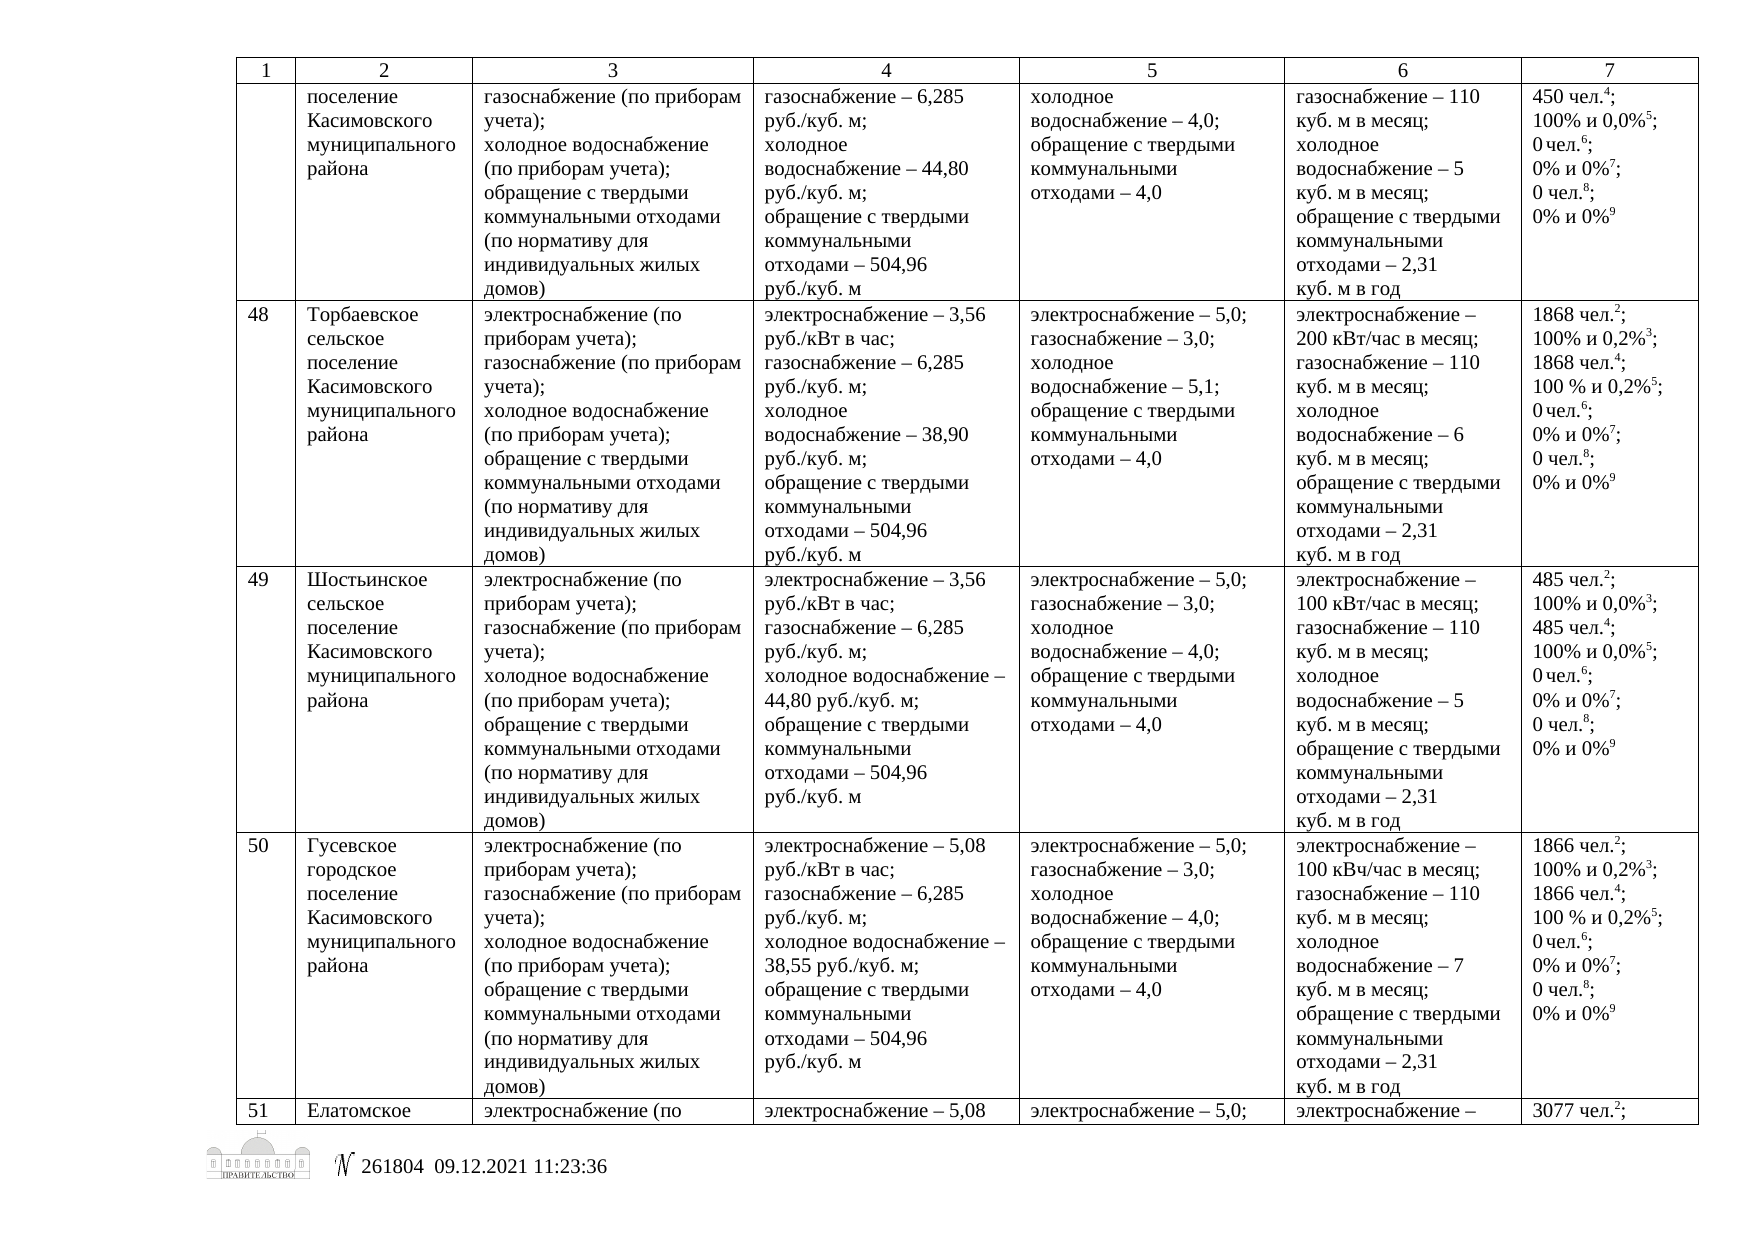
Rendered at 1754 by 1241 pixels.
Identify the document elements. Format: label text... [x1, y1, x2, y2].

table_cell 485 чел.2; 100% и 0,0%3; 485 чел.4; 100% и 0,0%5; 0 чел.6; 0% и 0%7; 0 чел.8; 0% и 0%9 [1522, 567, 1698, 832]
table_cell Гусевское городское поселение Касимовского муниципального района [296, 833, 472, 1098]
picture [206, 1130, 310, 1179]
table_cell 1866 чел.2; 100% и 0,2%3; 1866 чел.4; 100 % и 0,2%5; 0 чел.6; 0% и 0%7; 0 чел.8; 0% и 0%9 [1522, 833, 1698, 1098]
table_cell электроснабжение – 5,0; газоснабжение – 3,0; холодное водоснабжение – 4,0; обращение с твердыми коммунальными отходами – 4,0 [1020, 84, 1284, 300]
table_cell электроснабжение – 100 кВч/час в месяц; газоснабжение – 110 куб. м в месяц; холодное водоснабжение – 7 куб. м в месяц; обращение с твердыми коммунальными отходами – 2,31 куб. м в год [1285, 833, 1521, 1098]
table_cell Токаревское сельское поселение Касимовского муниципального района [296, 84, 472, 300]
table_header 2 [296, 58, 472, 83]
table_header 6 [1285, 58, 1521, 83]
table_cell электроснабжение – 5,0; газоснабжение – 3,0; холодное водоснабжение – 5,1; обращение с твердыми коммунальными отходами – 4,0 [1020, 301, 1284, 566]
table_cell электроснабжение – 5,08 руб./кВт в час; газоснабжение – 6,285 руб./куб. м; холодное водоснабжение – 38,55 руб./куб. м; обращение с твердыми коммунальными отходами – 504,96 руб./куб. м [754, 833, 1019, 1098]
table_header 1 [237, 58, 295, 83]
table_cell 1868 чел.2; 100% и 0,2%3; 1868 чел.4; 100 % и 0,2%5; 0 чел.6; 0% и 0%7; 0 чел.8; 0% и 0%9 [1522, 301, 1698, 566]
table_cell 49 [237, 567, 295, 832]
table_cell Торбаевское сельское поселение Касимовского муниципального района [296, 301, 472, 566]
table_cell 48 [237, 301, 295, 566]
table_cell 51 [237, 1099, 295, 1124]
table_cell Елатомское городское поселение Касимовского муниципального района [296, 1099, 472, 1124]
table_cell электроснабжение – 5,0; газоснабжение – 3,0; холодное водоснабжение – 4,0; обращение с твердыми коммунальными отходами – 4,0 [1020, 833, 1284, 1098]
table_header 3 [473, 58, 753, 83]
table_cell 47 [237, 84, 295, 300]
table_cell электроснабжение – 200 кВт/час в месяц; газоснабжение – 110 куб. м в месяц; холодное водоснабжение – 6 куб. м в месяц; обращение с твердыми коммунальными отходами – 2,31 куб. м в год [1285, 301, 1521, 566]
table_cell Шостьинское сельское поселение Касимовского муниципального района [296, 567, 472, 832]
table_header 4 [754, 58, 1019, 83]
table_header 7 [1522, 58, 1698, 83]
table_cell электроснабжение – 3,56 руб./кВт в час; газоснабжение – 6,285 руб./куб. м; холодное водоснабжение – 38,90 руб./куб. м; обращение с твердыми коммунальными отходами – 504,96 руб./куб. м [754, 301, 1019, 566]
table_header 5 [1020, 58, 1284, 83]
table_cell 450 чел.2; 100% и 0,0%3; 450 чел.4; 100% и 0,0%5; 0 чел.6; 0% и 0%7; 0 чел.8; 0% и 0%9 [1522, 84, 1698, 300]
picture [330, 1150, 359, 1178]
table_cell электроснабжение – 5,0; газоснабжение – 3,0; холодное водоснабжение – 4,0; обращение с твердыми коммунальными отходами – 4,0 [1020, 567, 1284, 832]
table_cell 50 [237, 833, 295, 1098]
